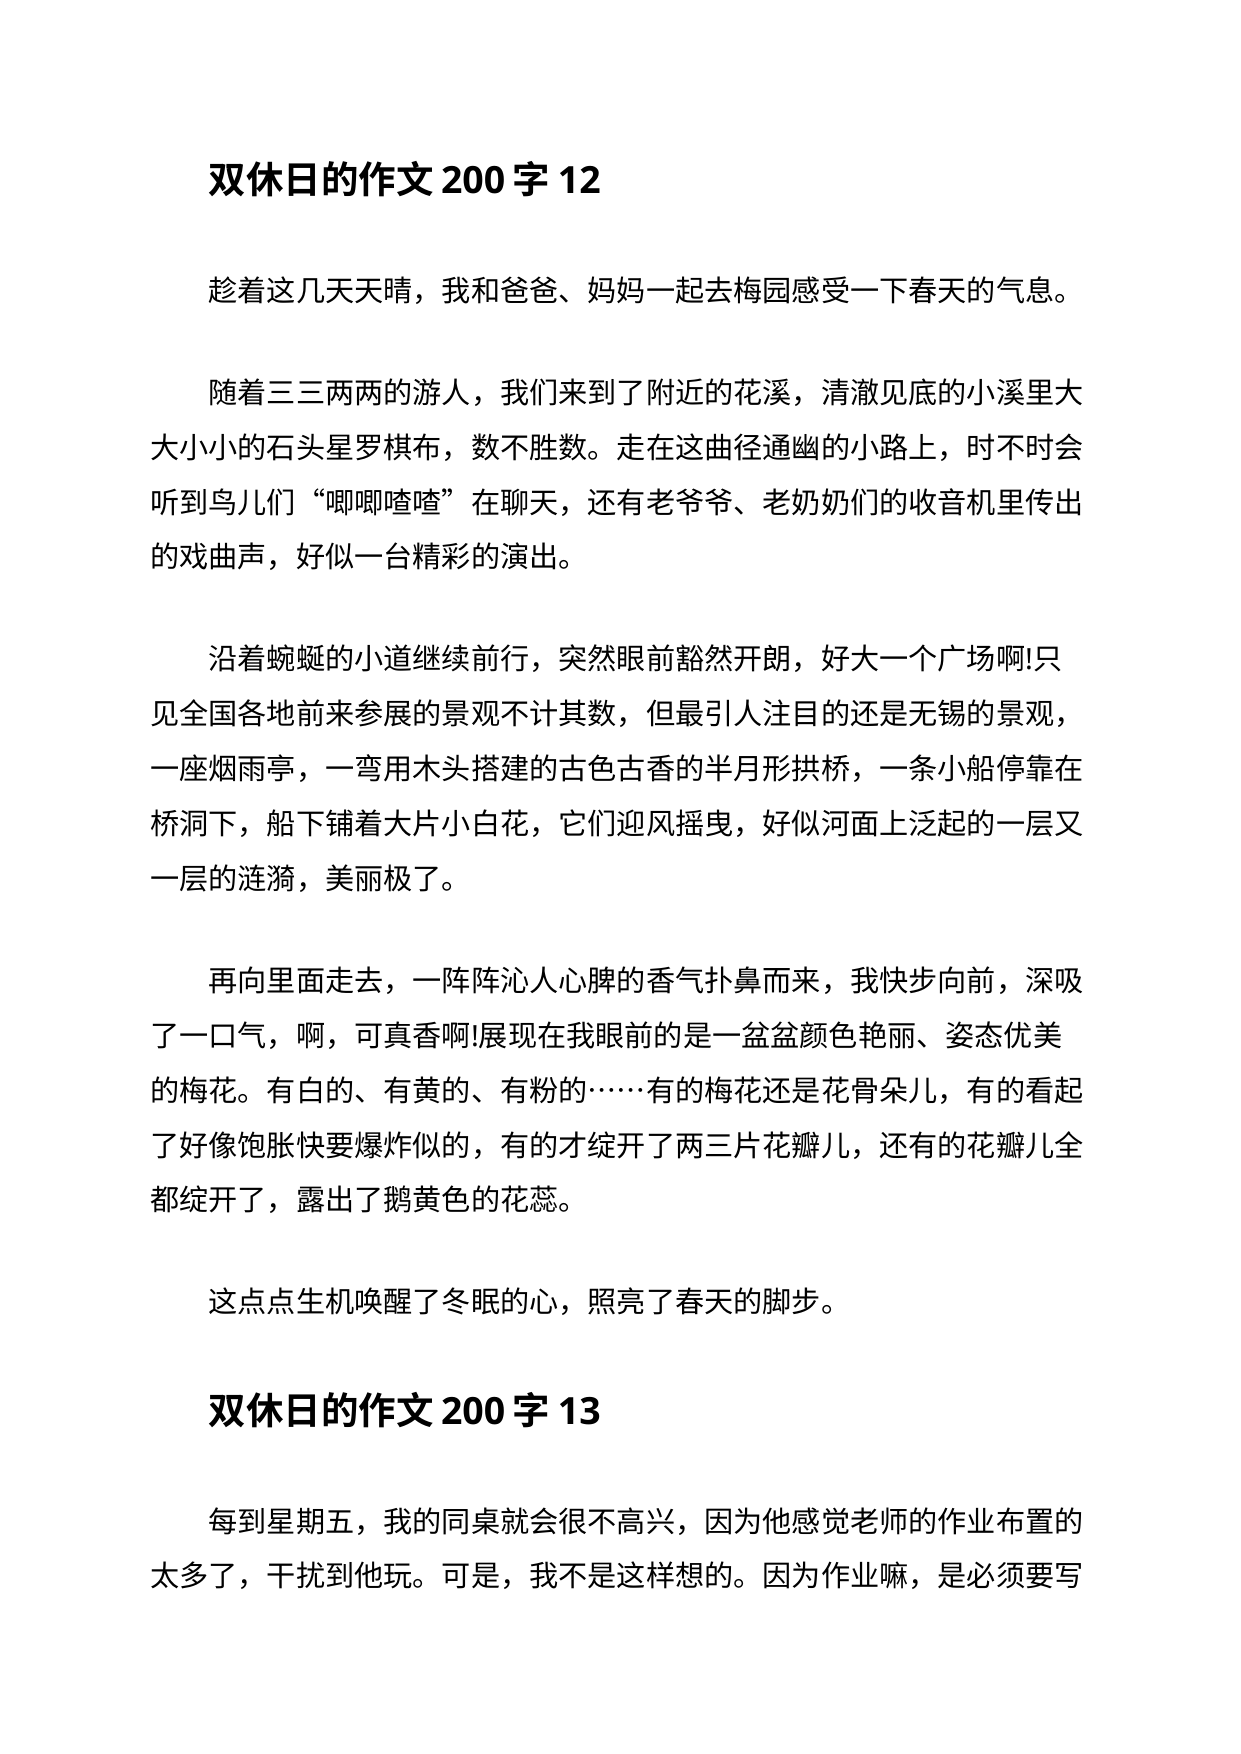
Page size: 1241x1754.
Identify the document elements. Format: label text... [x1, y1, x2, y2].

text 沿着蜿蜒的小道继续前行，突然眼前豁然开朗，好大一个广场啊!只见全国各地前来参展的景观不计其数，但最引人注目的还是无锡的景观，一座烟雨亭，一弯用木头搭建的古色古香的半月形拱桥，一条小船停靠在桥洞下，船下铺着大片小白花，它们迎风摇曳，好似河面上泛起的一层又一层的涟漪，美丽极了。 [150, 636, 1090, 898]
text 趁着这几天天晴，我和爸爸、妈妈一起去梅园感受一下春天的气息。 [150, 268, 1090, 310]
text 这点点生机唤醒了冬眠的心，照亮了春天的脚步。 [150, 1279, 1090, 1321]
text 随着三三两两的游人，我们来到了附近的花溪，清澈见底的小溪里大大小小的石头星罗棋布，数不胜数。走在这曲径通幽的小路上，时不时会听到鸟儿们“唧唧喳喳”在聊天，还有老爷爷、老奶奶们的收音机里传出的戏曲声，好似一台精彩的演出。 [150, 369, 1090, 576]
text 双休日的作文200字12 [150, 150, 1090, 204]
text 双休日的作文200字13 [150, 1381, 1090, 1435]
text 再向里面走去，一阵阵沁人心脾的香气扑鼻而来，我快步向前，深吸了一口气，啊，可真香啊!展现在我眼前的是一盆盆颜色艳丽、姿态优美的梅花。有白的、有黄的、有粉的……有的梅花还是花骨朵儿，有的看起了好像饱胀快要爆炸似的，有的才绽开了两三片花瓣儿，还有的花瓣儿全都绽开了，露出了鹅黄色的花蕊。 [150, 957, 1090, 1219]
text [150, 1498, 1090, 1595]
